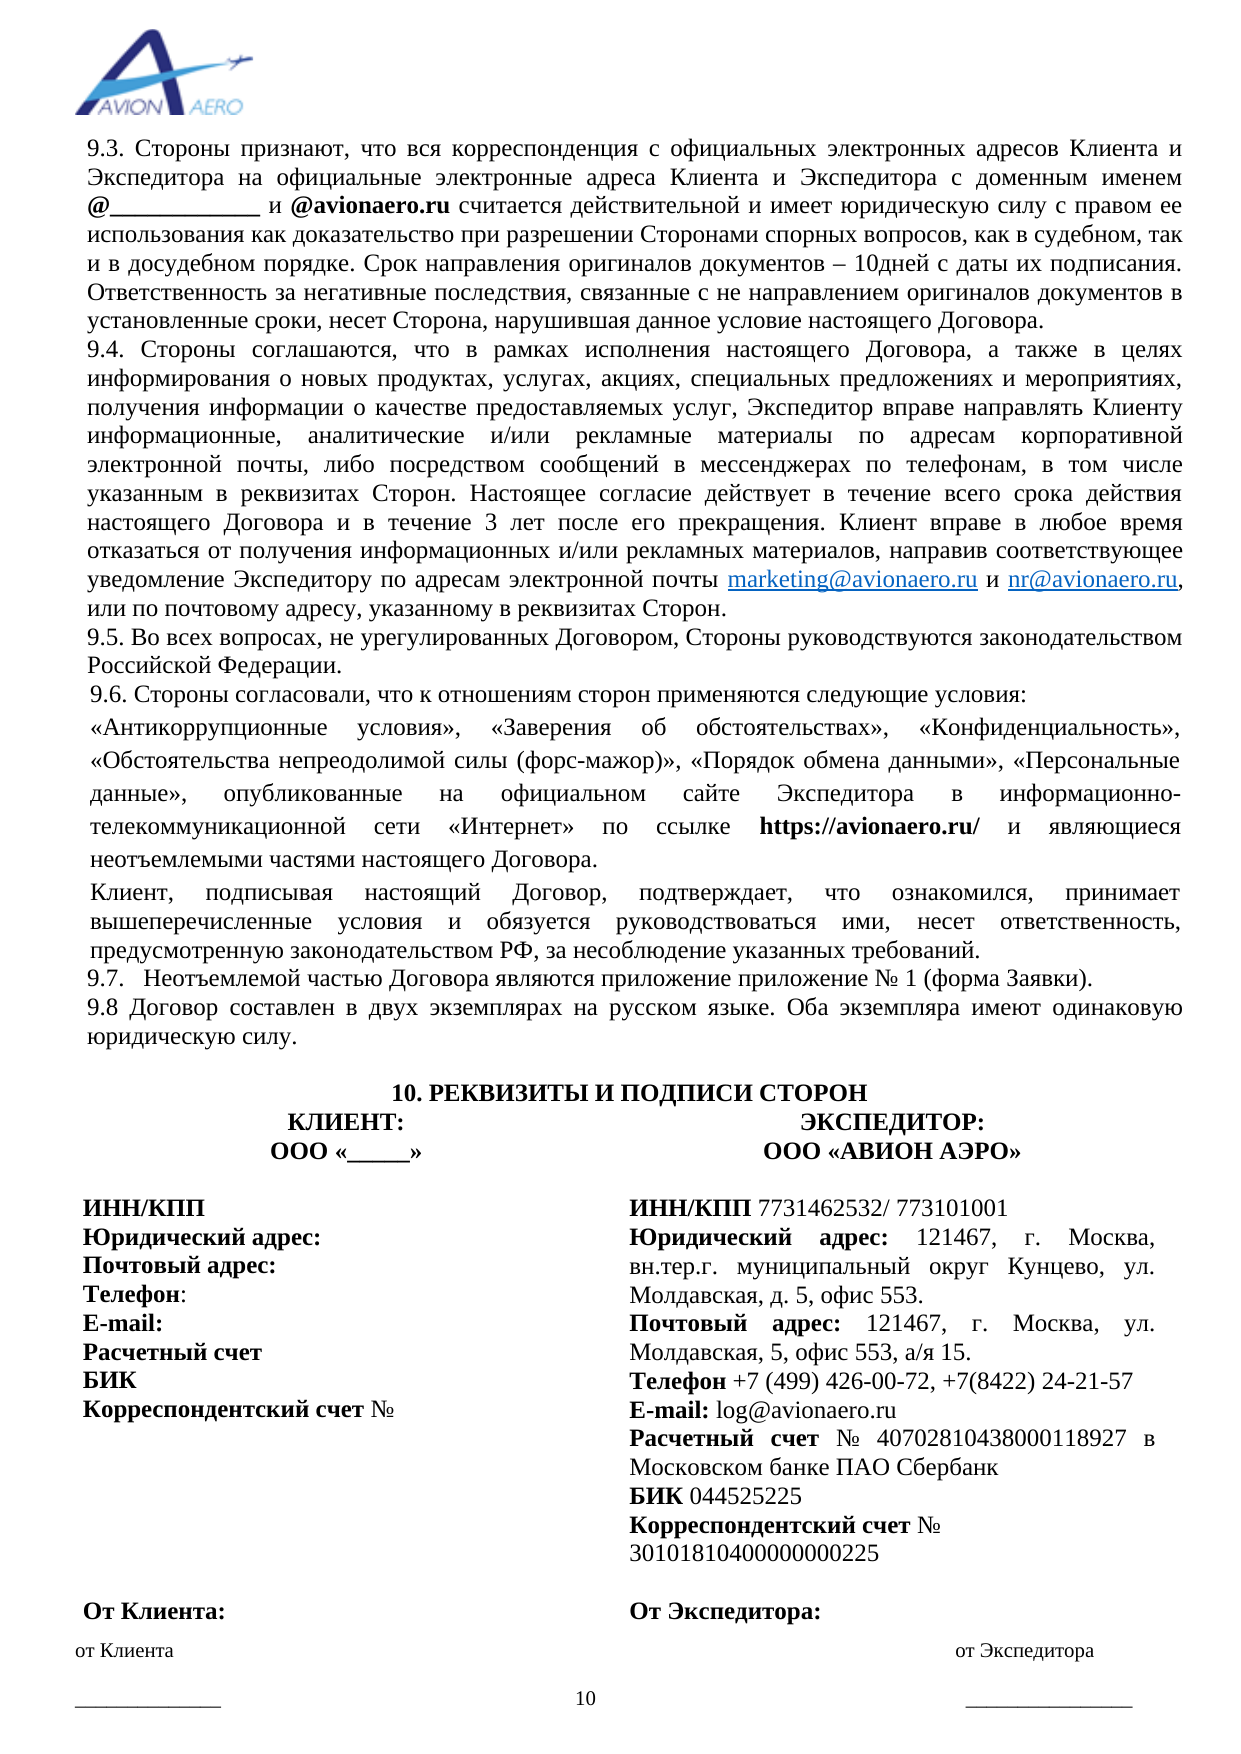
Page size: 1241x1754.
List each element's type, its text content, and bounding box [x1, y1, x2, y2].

text 9.4. Стороны соглашаются, что в рамках исполнения настоящего Договора, а также в целях информирования о новых продуктах, услугах, акциях, специальных предложениях и мероприятиях, получения информации о качестве предоставляемых услуг, Экспедитор вправе направлять Клиенту информационные, аналитические и/или рекламные материалы по адресам корпоративной электронной почты, либо посредством сообщений в мессенджерах по телефонам, в том числе указанным в реквизитах Сторон. Настоящее согласие действует в течение всего срока действия настоящего Договора и в течение 3 лет после его прекращения. Клиент вправе в любое время отказаться от получения информационных и/или рекламных материалов, направив соответствующее уведомление Экспедитору по адресам электронной почты marketing@avionaero.ru и nr@avionaero.ru, или по почтовому адресу, указанному в реквизитах Сторон. [87, 334, 1184, 622]
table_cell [71, 1596, 618, 1638]
text 9.8 Договор составлен в двух экземплярах на русском языке. Оба экземпляра имеют одинаковую юридическую силу. [87, 992, 1184, 1050]
list 9.6. Стороны согласовали, что к отношениям сторон применяются следующие условия: [90, 679, 1181, 708]
table_header ЭКСПЕДИТОР: ООО «АВИОН АЭРО» ИНН/КПП 7731462532/ 773101001 Юридический адрес: 121467, г. Москва, вн.тер.г. муниципальный округ Кунцево, ул. Молдавская, д. 5, офис 553. Почтовый адрес: 121467, г. Москва, ул. Молдавская, 5, офис 553, а/я 15. Телефон +7 (499) 426-00-72, +7(8422) 24-21-57 E-mail: log@avionaero.ru Расчетный счет № 40702810438000118927 в Московском банке ПАО Сбербанк БИК 044525225 Корреспондентский счет № 30101810400000000225 [618, 1107, 1164, 1596]
text 10. Реквизиты и подписи Сторон [75, 1078, 1184, 1107]
text 9.5. Во всех вопросах, не урегулированных Договором, Стороны руководствуются законодательством Российской Федерации. [87, 622, 1184, 679]
text 9.7. Неотъемлемой частью Договора являются приложение приложение № 1 (форма Заявки). [87, 963, 1184, 992]
list Клиент, подписывая настоящий Договор, подтверждает, что ознакомился, принимает вышеперечисленные условия и обязуется руководствоваться ими, несет ответственность, предусмотренную законодательством РФ, за несоблюдение указанных требований. [90, 877, 1181, 963]
picture [75, 29, 254, 115]
table_header КЛИЕНТ: ООО «_____» ИНН/КПП Юридический адрес: Почтовый адрес: Телефон: E-mail: Расчетный счет БИК Корреспондентский счет № [71, 1107, 618, 1596]
list «Антикоррупционные условия», «Заверения об обстоятельствах», «Конфиденциальность», «Обстоятельства непреодолимой силы (форс-мажор)», «Порядок обмена данными», «Персональные данные», опубликованные на официальном сайте Экспедитора в информационно-телекоммуникационной сети «Интернет» по ссылке https://avionaero.ru/ и являющиеся неотъемлемыми частями настоящего Договора. [90, 712, 1181, 873]
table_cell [618, 1596, 1164, 1638]
text 9.3. Стороны признают, что вся корреспонденция с официальных электронных адресов Клиента и Экспедитора на официальные электронные адреса Клиента и Экспедитора с доменным именем @____________ и @avionaero.ru считается действительной и имеет юридическую силу с правом ее использования как доказательство при разрешении Сторонами спорных вопросов, как в судебном, так и в досудебном порядке. Срок направления оригиналов документов – 10дней с даты их подписания. Ответственность за негативные последствия, связанные с не направлением оригиналов документов в установленные сроки, несет Сторона, нарушившая данное условие настоящего Договора. [87, 133, 1184, 334]
